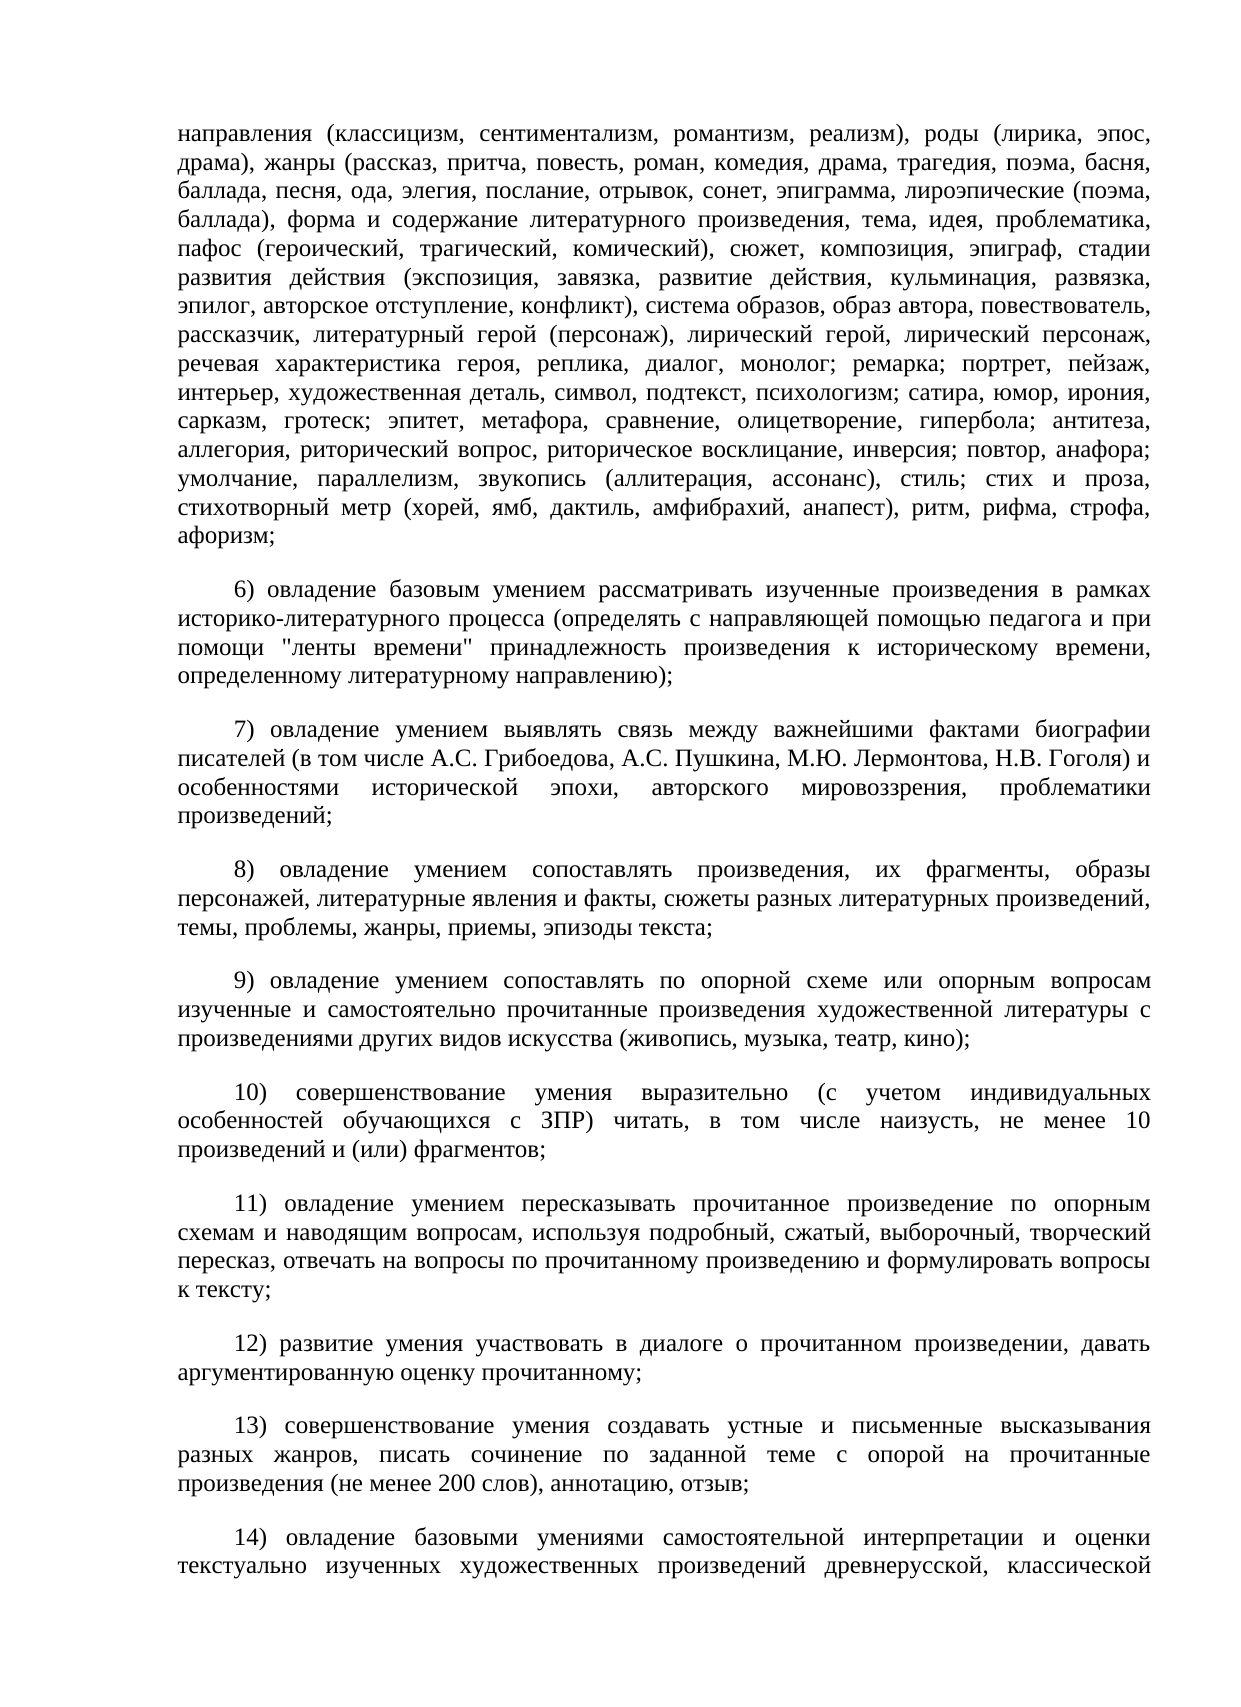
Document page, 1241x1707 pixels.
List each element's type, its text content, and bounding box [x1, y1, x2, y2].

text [177, 118, 1152, 549]
text 11) овладение умением пересказывать прочитанное произведение по опорным схемам и наводящим вопросам, используя подробный, сжатый, выборочный, творческий пересказ, отвечать на вопросы по прочитанному произведению и формулировать вопросы к тексту; [177, 1188, 1152, 1303]
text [177, 1522, 1152, 1579]
text 9) овладение умением сопоставлять по опорной схеме или опорным вопросам изученные и самостоятельно прочитанные произведения художественной литературы с произведениями других видов искусства (живопись, музыка, театр, кино); [177, 966, 1152, 1052]
text 10) совершенствование умения выразительно (с учетом индивидуальных особенностей обучающихся с ЗПР) читать, в том числе наизусть, не менее 10 произведений и (или) фрагментов; [177, 1077, 1152, 1163]
text 12) развитие умения участвовать в диалоге о прочитанном произведении, давать аргументированную оценку прочитанному; [177, 1328, 1152, 1386]
text 6) овладение базовым умением рассматривать изученные произведения в рамках историко-литературного процесса (определять с направляющей помощью педагога и при помощи "ленты времени" принадлежность произведения к историческому времени, определенному литературному направлению); [177, 574, 1152, 689]
text 8) овладение умением сопоставлять произведения, их фрагменты, образы персонажей, литературные явления и факты, сюжеты разных литературных произведений, темы, проблемы, жанры, приемы, эпизоды текста; [177, 854, 1152, 941]
text 13) совершенствование умения создавать устные и письменные высказывания разных жанров, писать сочинение по заданной теме с опорой на прочитанные произведения (не менее 200 слов), аннотацию, отзыв; [177, 1411, 1152, 1497]
text 7) овладение умением выявлять связь между важнейшими фактами биографии писателей (в том числе А.С. Грибоедова, А.С. Пушкина, М.Ю. Лермонтова, Н.В. Гоголя) и особенностями исторической эпохи, авторского мировоззрения, проблематики произведений; [177, 714, 1152, 829]
